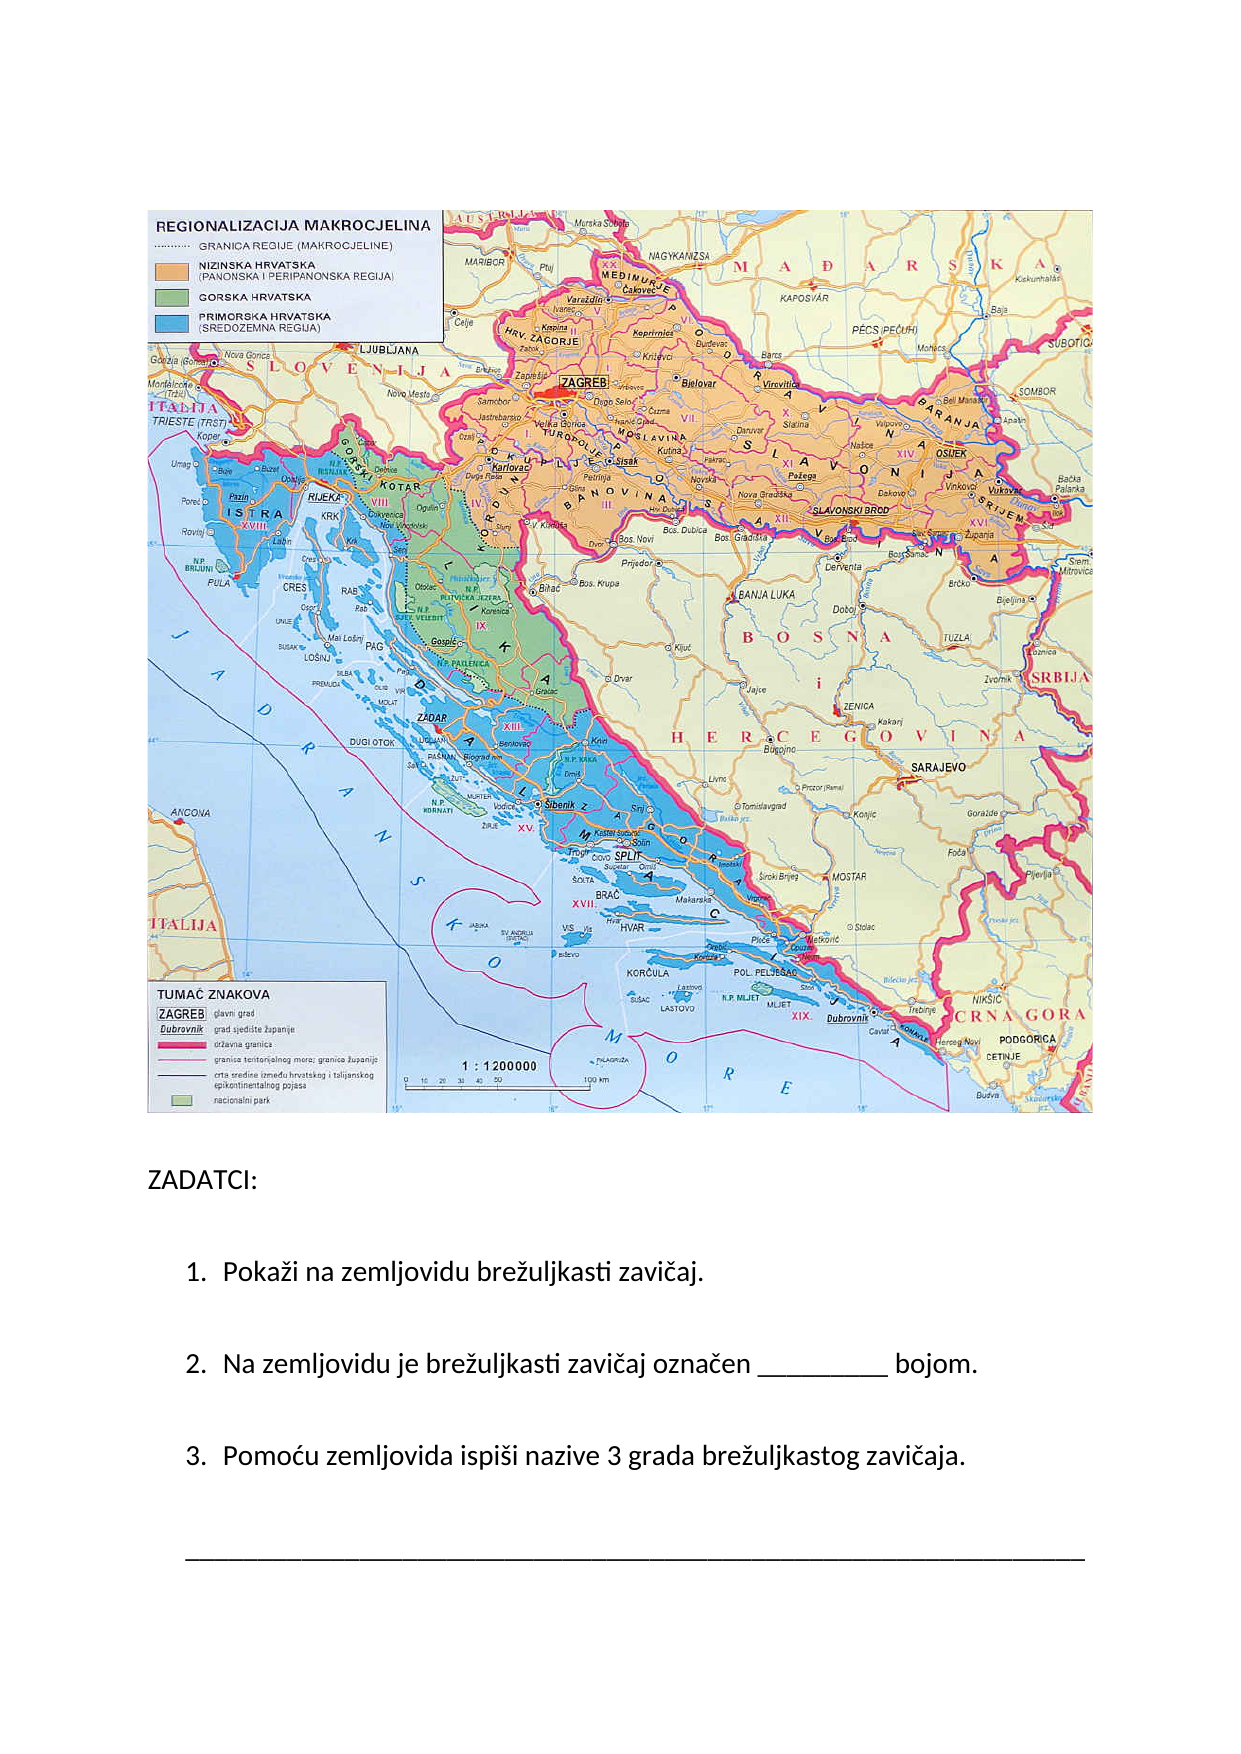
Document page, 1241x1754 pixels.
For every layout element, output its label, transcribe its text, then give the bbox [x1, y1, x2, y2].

list Na zemljovidu je brežuljkasti zavičaj označen _________ bojom. [185, 1345, 1093, 1381]
text ZADATCI: [148, 1161, 1093, 1197]
picture [147, 210, 1093, 1113]
list Pokaži na zemljovidu brežuljkasti zavičaj. [185, 1253, 1093, 1289]
list Pomoću zemljovida ispiši nazive 3 grada brežuljkastog zavičaja. [185, 1437, 1093, 1473]
text ______________________________________________________________ [185, 1529, 1093, 1565]
